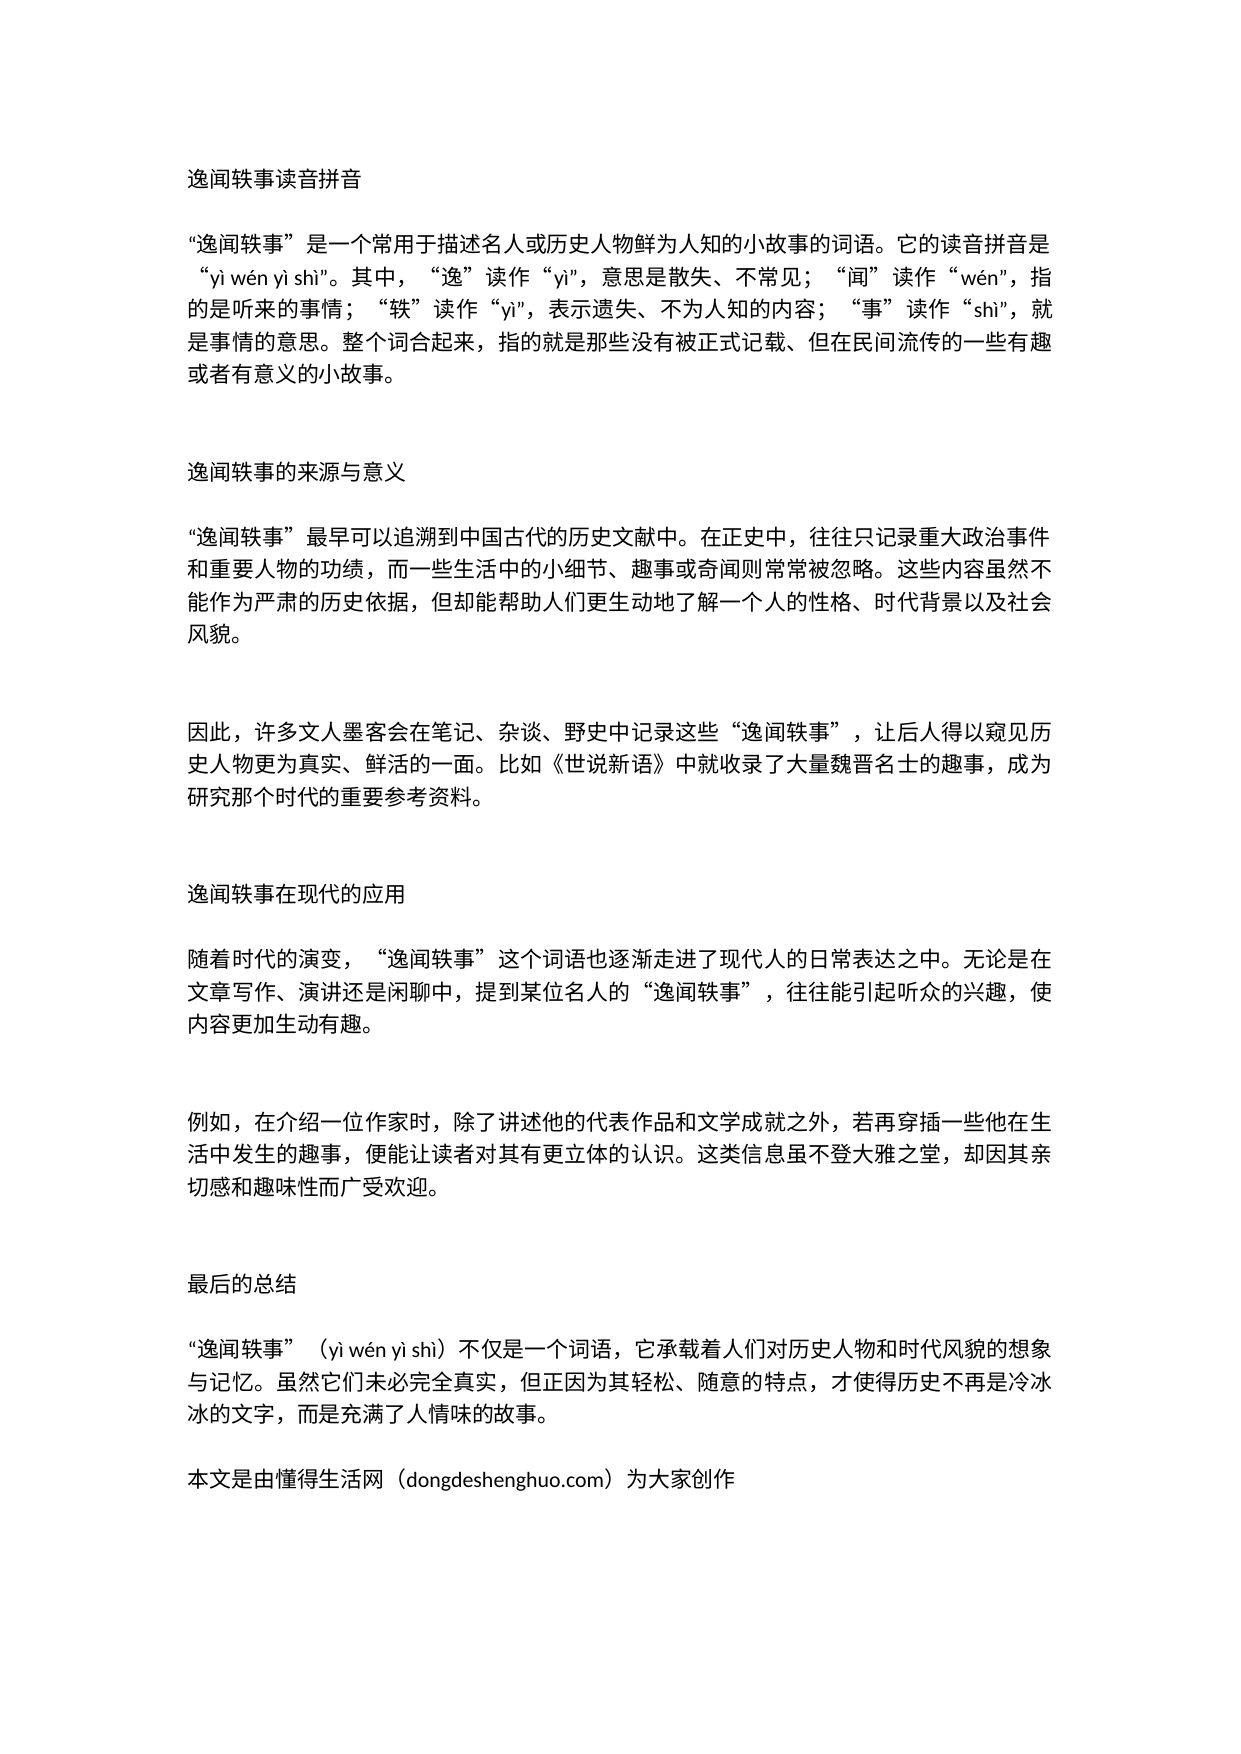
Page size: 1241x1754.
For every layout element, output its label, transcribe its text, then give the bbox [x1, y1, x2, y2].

text “逸闻轶事”是一个常用于描述名人或历史人物鲜为人知的小故事的词语。它的读音拼音是“yì wén yì shì”。其中，“逸”读作“yì”，意思是散失、不常见；“闻”读作“wén”，指的是听来的事情；“轶”读作“yì”，表示遗失、不为人知的内容；“事”读作“shì”，就是事情的意思。整个词合起来，指的就是那些没有被正式记载、但在民间流传的一些有趣或者有意义的小故事。 [187, 227, 1053, 389]
text 逸闻轶事在现代的应用 [187, 877, 1053, 909]
text 最后的总结 [187, 1267, 1053, 1299]
text 逸闻轶事的来源与意义 [187, 454, 1053, 487]
text 逸闻轶事读音拼音 [187, 162, 1053, 194]
text 随着时代的演变，“逸闻轶事”这个词语也逐渐走进了现代人的日常表达之中。无论是在文章写作、演讲还是闲聊中，提到某位名人的“逸闻轶事”，往往能引起听众的兴趣，使内容更加生动有趣。 [187, 942, 1053, 1039]
text 因此，许多文人墨客会在笔记、杂谈、野史中记录这些“逸闻轶事”，让后人得以窥见历史人物更为真实、鲜活的一面。比如《世说新语》中就收录了大量魏晋名士的趣事，成为研究那个时代的重要参考资料。 [187, 714, 1053, 812]
text “逸闻轶事”（yì wén yì shì）不仅是一个词语，它承载着人们对历史人物和时代风貌的想象与记忆。虽然它们未必完全真实，但正因为其轻松、随意的特点，才使得历史不再是冷冰冰的文字，而是充满了人情味的故事。 [187, 1332, 1053, 1429]
text 本文是由懂得生活网（dongdeshenghuo.com）为大家创作 [187, 1462, 1053, 1494]
text 例如，在介绍一位作家时，除了讲述他的代表作品和文学成就之外，若再穿插一些他在生活中发生的趣事，便能让读者对其有更立体的认识。这类信息虽不登大雅之堂，却因其亲切感和趣味性而广受欢迎。 [187, 1104, 1053, 1202]
text “逸闻轶事”最早可以追溯到中国古代的历史文献中。在正史中，往往只记录重大政治事件和重要人物的功绩，而一些生活中的小细节、趣事或奇闻则常常被忽略。这些内容虽然不能作为严肃的历史依据，但却能帮助人们更生动地了解一个人的性格、时代背景以及社会风貌。 [187, 519, 1053, 649]
